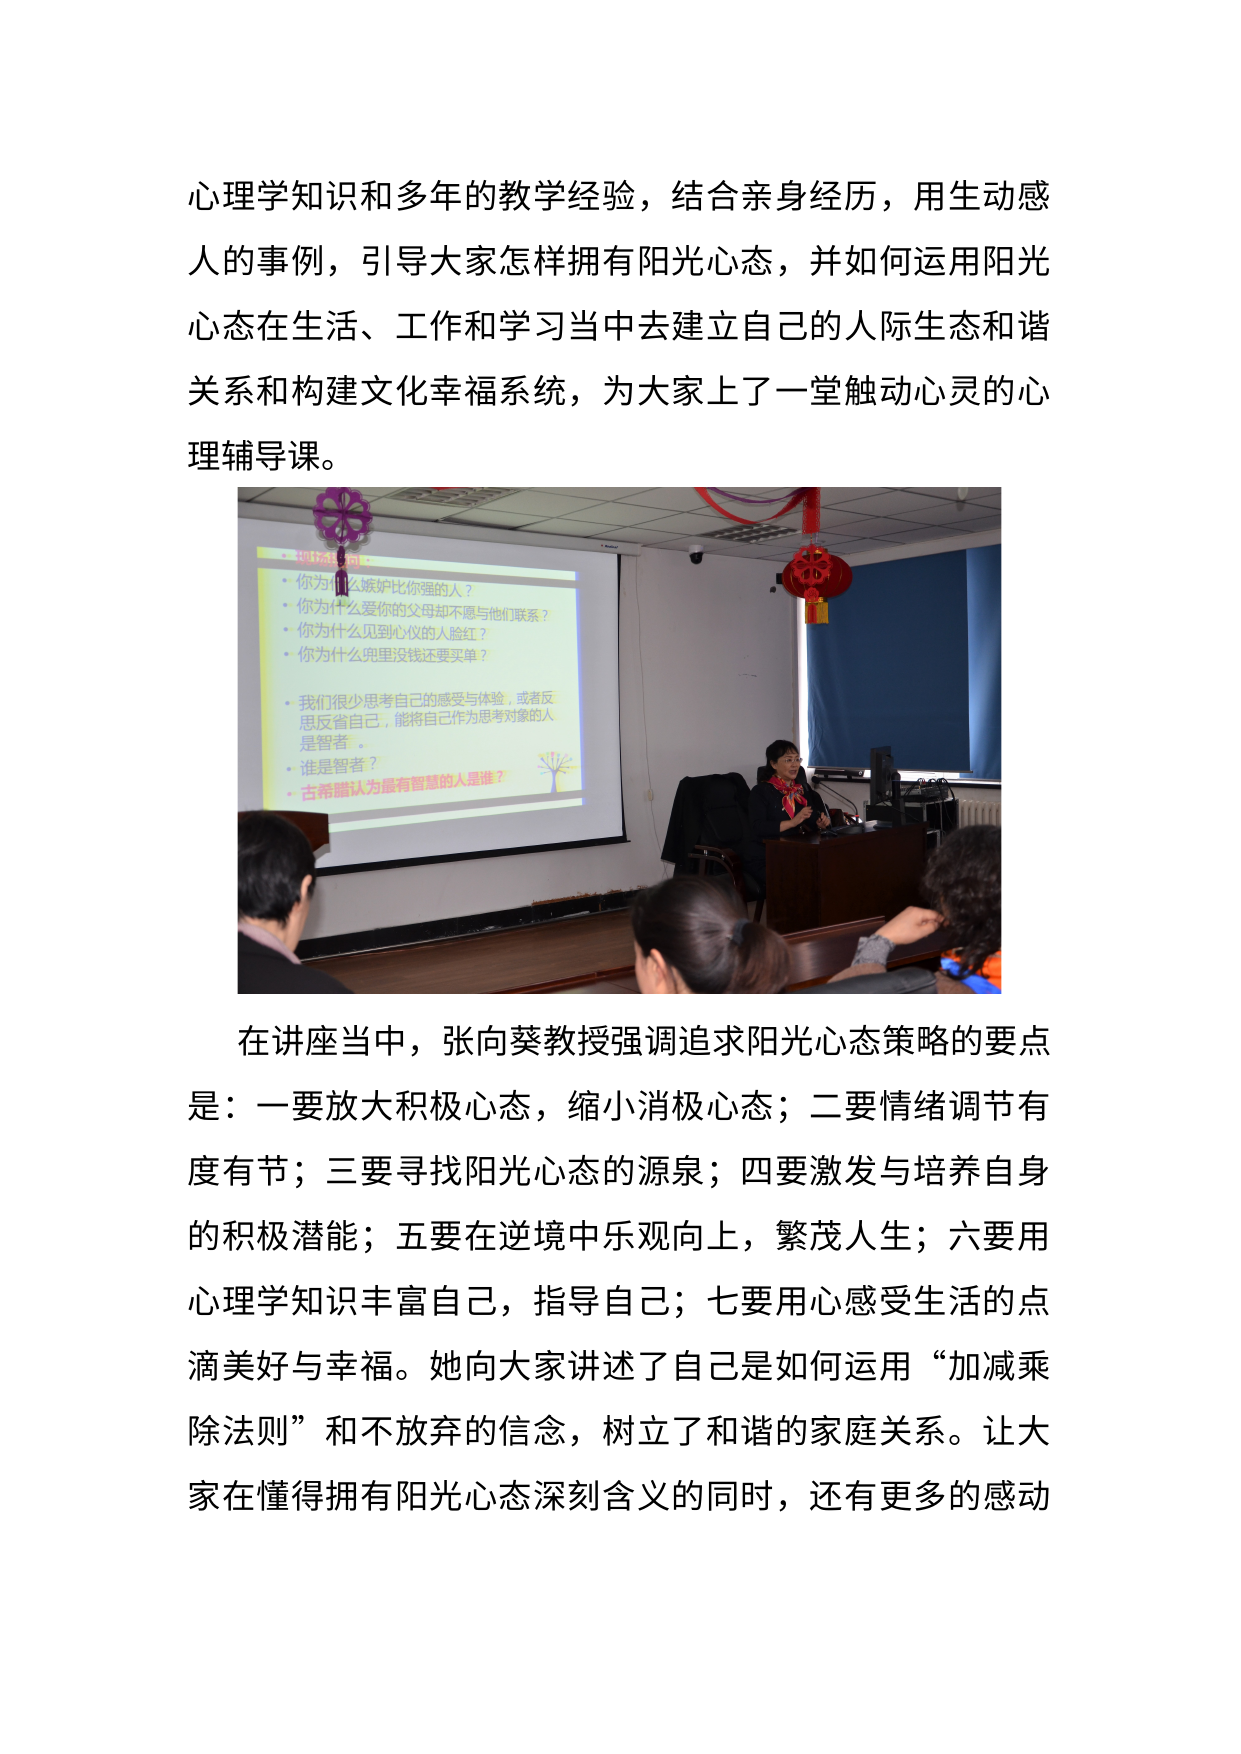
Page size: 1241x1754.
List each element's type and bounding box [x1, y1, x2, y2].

text [187, 162, 1053, 487]
picture [237, 487, 1002, 994]
text [187, 1007, 1053, 1527]
